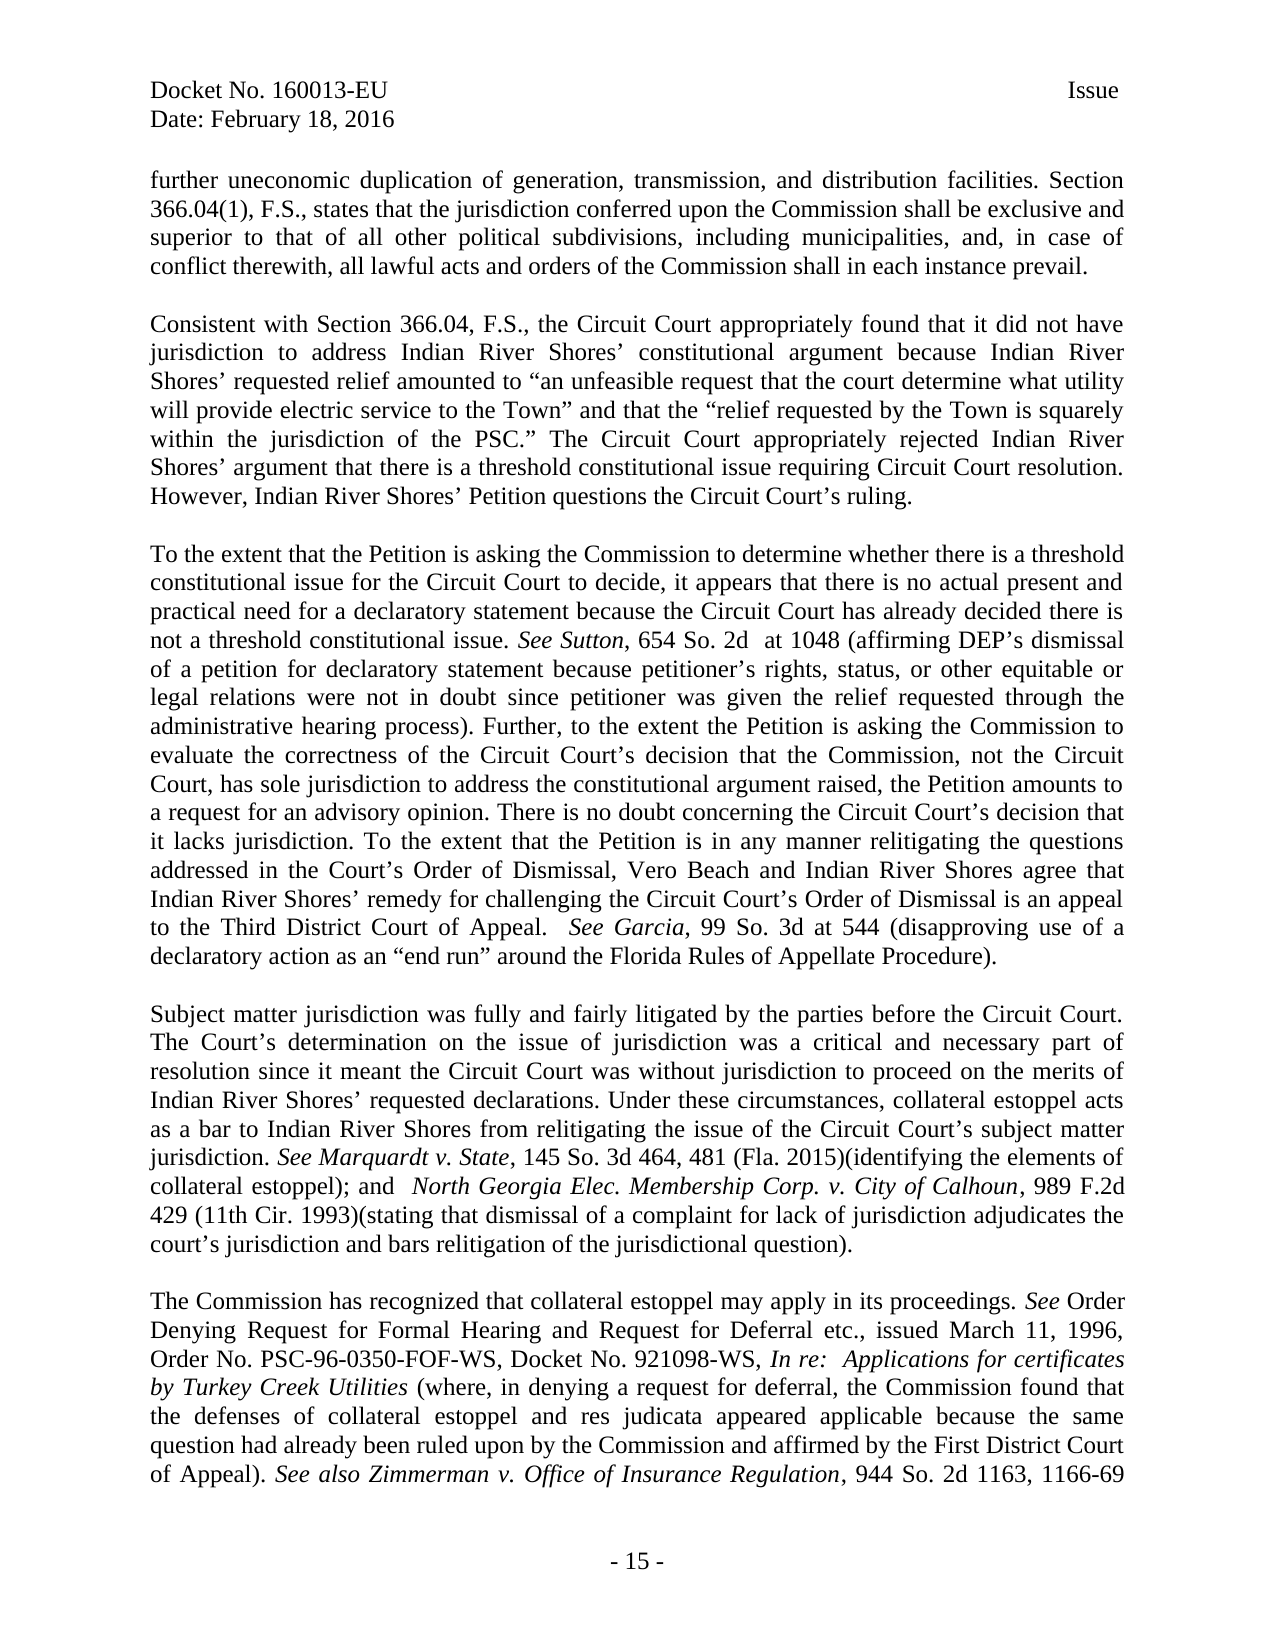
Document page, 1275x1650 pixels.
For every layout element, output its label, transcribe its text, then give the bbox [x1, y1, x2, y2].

text To the extent that the Petition is asking the Commission to determine whether there is a threshold constitutional issue for the Circuit Court to decide, it appears that there is no actual present and practical need for a declaratory statement because the Circuit Court has already decided there is not a threshold constitutional issue. See Sutton, 654 So. 2d at 1048 (affirming DEP’s dismissal of a petition for declaratory statement because petitioner’s rights, status, or other equitable or legal relations were not in doubt since petitioner was given the relief requested through the administrative hearing process). Further, to the extent the Petition is asking the Commission to evaluate the correctness of the Circuit Court’s decision that the Commission, not the Circuit Court, has sole jurisdiction to address the constitutional argument raised, the Petition amounts to a request for an advisory opinion. There is no doubt concerning the Circuit Court’s decision that it lacks jurisdiction. To the extent that the Petition is in any manner relitigating the questions addressed in the Court’s Order of Dismissal, Vero Beach and Indian River Shores agree that Indian River Shores’ remedy for challenging the Circuit Court’s Order of Dismissal is an appeal to the Third District Court of Appeal. See Garcia, 99 So. 3d at 544 (disapproving use of a declaratory action as an “end run” around the Florida Rules of Appellate Procedure). [150, 539, 1125, 970]
text Subject matter jurisdiction was fully and fairly litigated by the parties before the Circuit Court. The Court’s determination on the issue of jurisdiction was a critical and necessary part of resolution since it meant the Circuit Court was without jurisdiction to proceed on the merits of Indian River Shores’ requested declarations. Under these circumstances, collateral estoppel acts as a bar to Indian River Shores from relitigating the issue of the Circuit Court’s subject matter jurisdiction. See Marquardt v. State, 145 So. 3d 464, 481 (Fla. 2015)(identifying the elements of collateral estoppel); and North Georgia Elec. Membership Corp. v. City of Calhoun, 989 F.2d 429 (11th Cir. 1993)(stating that dismissal of a complaint for lack of jurisdiction adjudicates the court’s jurisdiction and bars relitigation of the jurisdictional question). [150, 999, 1125, 1257]
text Consistent with Section 366.04, F.S., the Circuit Court appropriately found that it did not have jurisdiction to address Indian River Shores’ constitutional argument because Indian River Shores’ requested relief amounted to “an unfeasible request that the court determine what utility will provide electric service to the Town” and that the “relief requested by the Town is squarely within the jurisdiction of the PSC.” The Circuit Court appropriately rejected Indian River Shores’ argument that there is a threshold constitutional issue requiring Circuit Court resolution. However, Indian River Shores’ Petition questions the Circuit Court’s ruling. [150, 309, 1125, 510]
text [150, 165, 1125, 280]
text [150, 1286, 1125, 1487]
